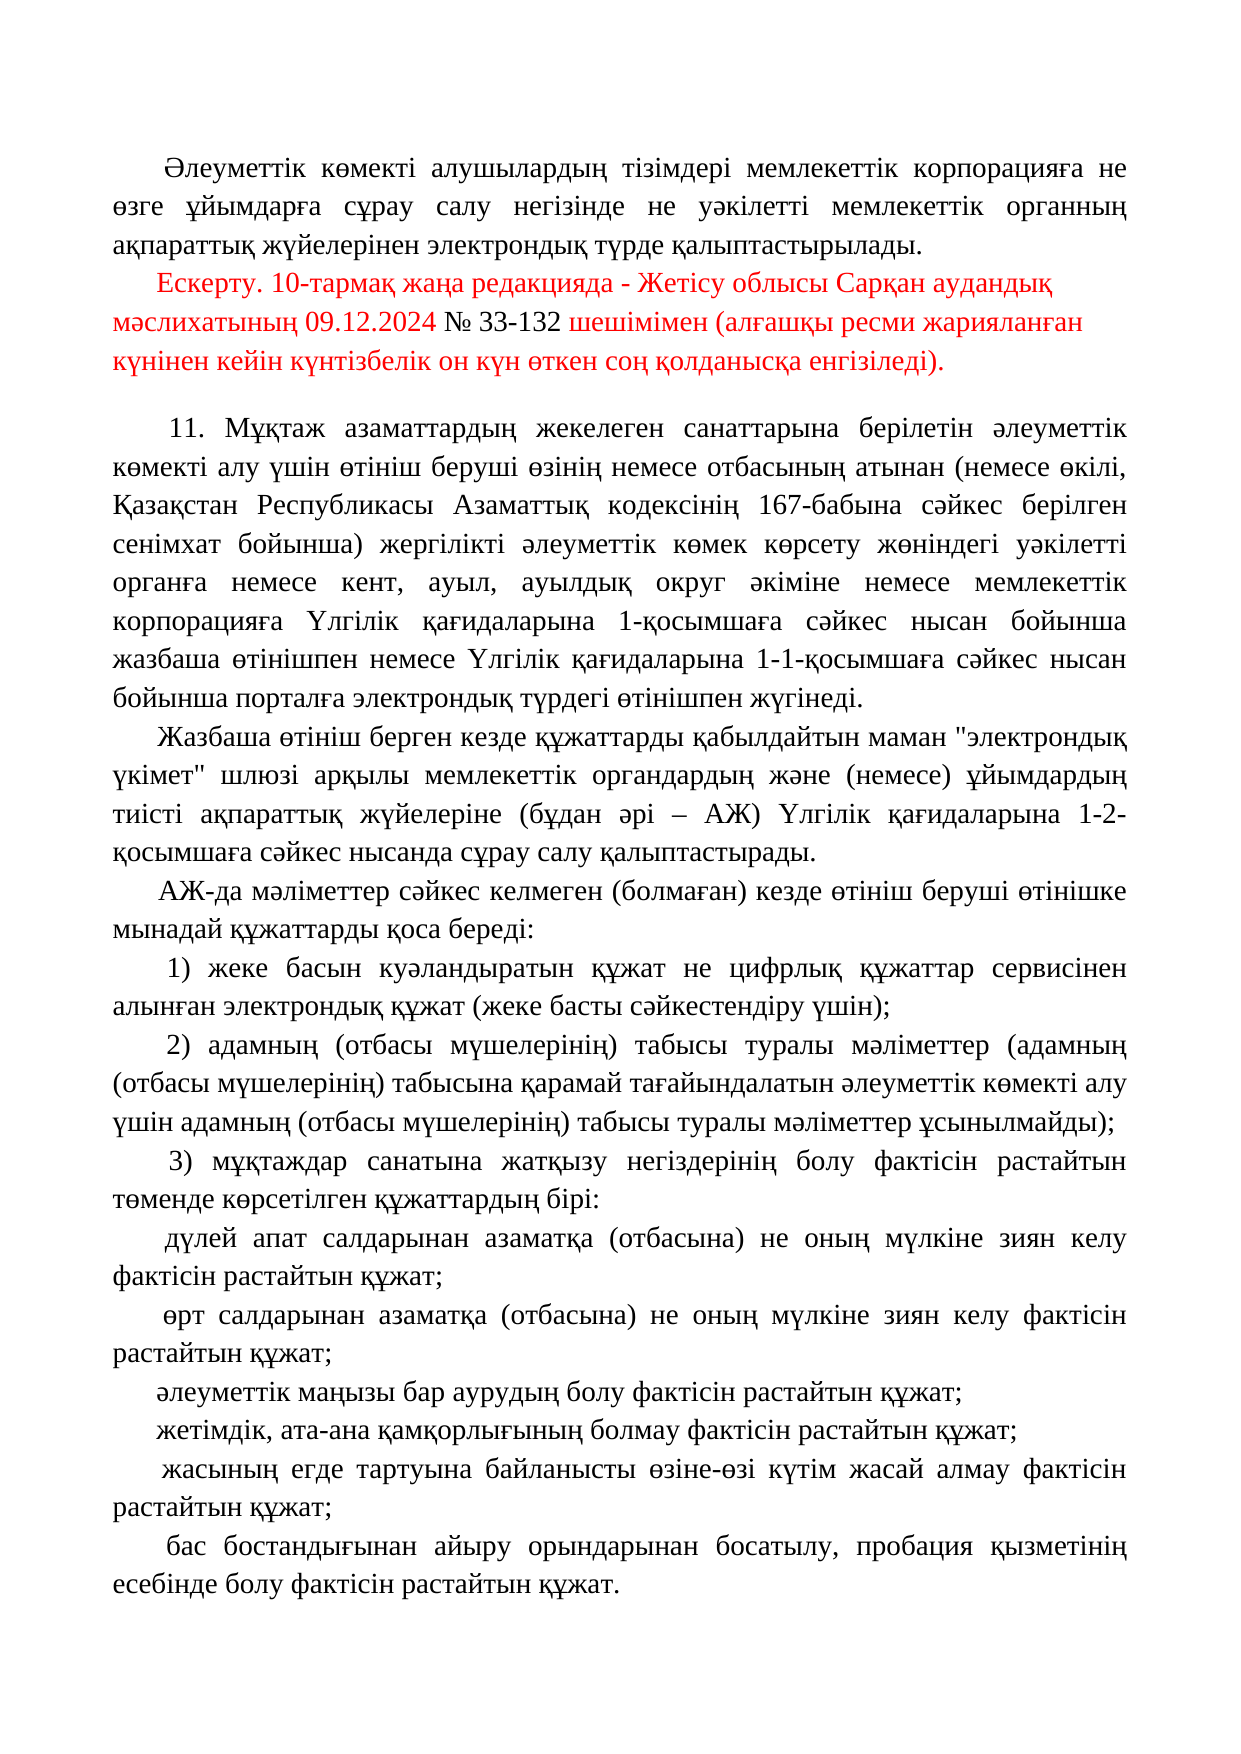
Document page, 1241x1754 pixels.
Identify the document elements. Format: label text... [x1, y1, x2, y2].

text АЖ-да мәліметтер сәйкес келмеген (болмаған) кезде өтініш беруші өтінішке мынадай құжаттарды қоса береді: [112, 873, 1128, 945]
text дүлей апат салдарынан азаматқа (отбасына) не оның мүлкіне зиян келу фактісін растайтын құжат; [112, 1220, 1128, 1292]
text бас бостандығынан айыру орындарынан босатылу, пробация қызметінің есебінде болу фактісін растайтын құжат. [112, 1528, 1128, 1600]
text әлеуметтік маңызы бар аурудың болу фактісін растайтын құжат; [112, 1374, 1128, 1407]
text 11. Мұқтаж азаматтардың жекелеген санаттарына берілетін әлеуметтік көмекті алу үшін өтініш беруші өзінің немесе отбасының атынан (немесе өкілі, Қазақстан Республикасы Азаматтық кодексінің 167-бабына сәйкес берілген сенімхат бойынша) жергілікті әлеуметтік көмек көрсету жөніндегі уәкілетті органға немесе кент, ауыл, ауылдық округ әкіміне немесе мемлекеттік корпорацияға Үлгілік қағидаларына 1-қосымшаға сәйкес нысан бойынша жазбаша өтінішпен немесе Үлгілік қағидаларына 1-1-қосымшаға сәйкес нысан бойынша порталға электрондық түрдегі өтінішпен жүгінеді. [112, 410, 1128, 714]
text жетімдік, ата-ана қамқорлығының болмау фактісін растайтын құжат; [112, 1412, 1128, 1446]
text өрт салдарынан азаматқа (отбасына) не оның мүлкіне зиян келу фактісін растайтын құжат; [112, 1297, 1128, 1369]
text 1) жеке басын куәландыратын құжат не цифрлық құжаттар сервисінен алынған электрондық құжат (жеке басты сәйкестендіру үшін); [112, 950, 1128, 1022]
text 2) адамның (отбасы мүшелерінің) табысы туралы мәліметтер (адамның (отбасы мүшелерінің) табысына қарамай тағайындалатын әлеуметтік көмекті алу үшін адамның (отбасы мүшелерінің) табысы туралы мәліметтер ұсынылмайды); [112, 1027, 1128, 1138]
text 3) мұқтаждар санатына жатқызу негіздерінің болу фактісін растайтын төменде көрсетілген құжаттардың бірі: [112, 1143, 1128, 1215]
text Жазбаша өтініш берген кезде құжаттарды қабылдайтын маман "электрондық үкімет" шлюзі арқылы мемлекеттік органдардың және (немесе) ұйымдардың тиісті ақпараттық жүйелеріне (бұдан әрі – АЖ) Үлгілік қағидаларына 1-2-қосымшаға сәйкес нысанда сұрау салу қалыптастырады. [112, 719, 1128, 868]
text Ескерту. 10-тармақ жаңа редакцияда - Жетісу облысы Сарқан аудандық мәслихатының 09.12.2024 № 33-132 шешімімен (алғашқы ресми жарияланған күнінен кейін күнтізбелік он күн өткен соң қолданысқа енгізіледі). [112, 266, 1128, 406]
text Әлеуметтік көмекті алушылардың тізімдері мемлекеттік корпорацияға не өзге ұйымдарға сұрау салу негізінде не уәкілетті мемлекеттік органның ақпараттық жүйелерінен электрондық түрде қалыптастырылады. [112, 150, 1128, 261]
text жасының егде тартуына байланысты өзіне-өзі күтім жасай алмау фактісін растайтын құжат; [112, 1451, 1128, 1523]
